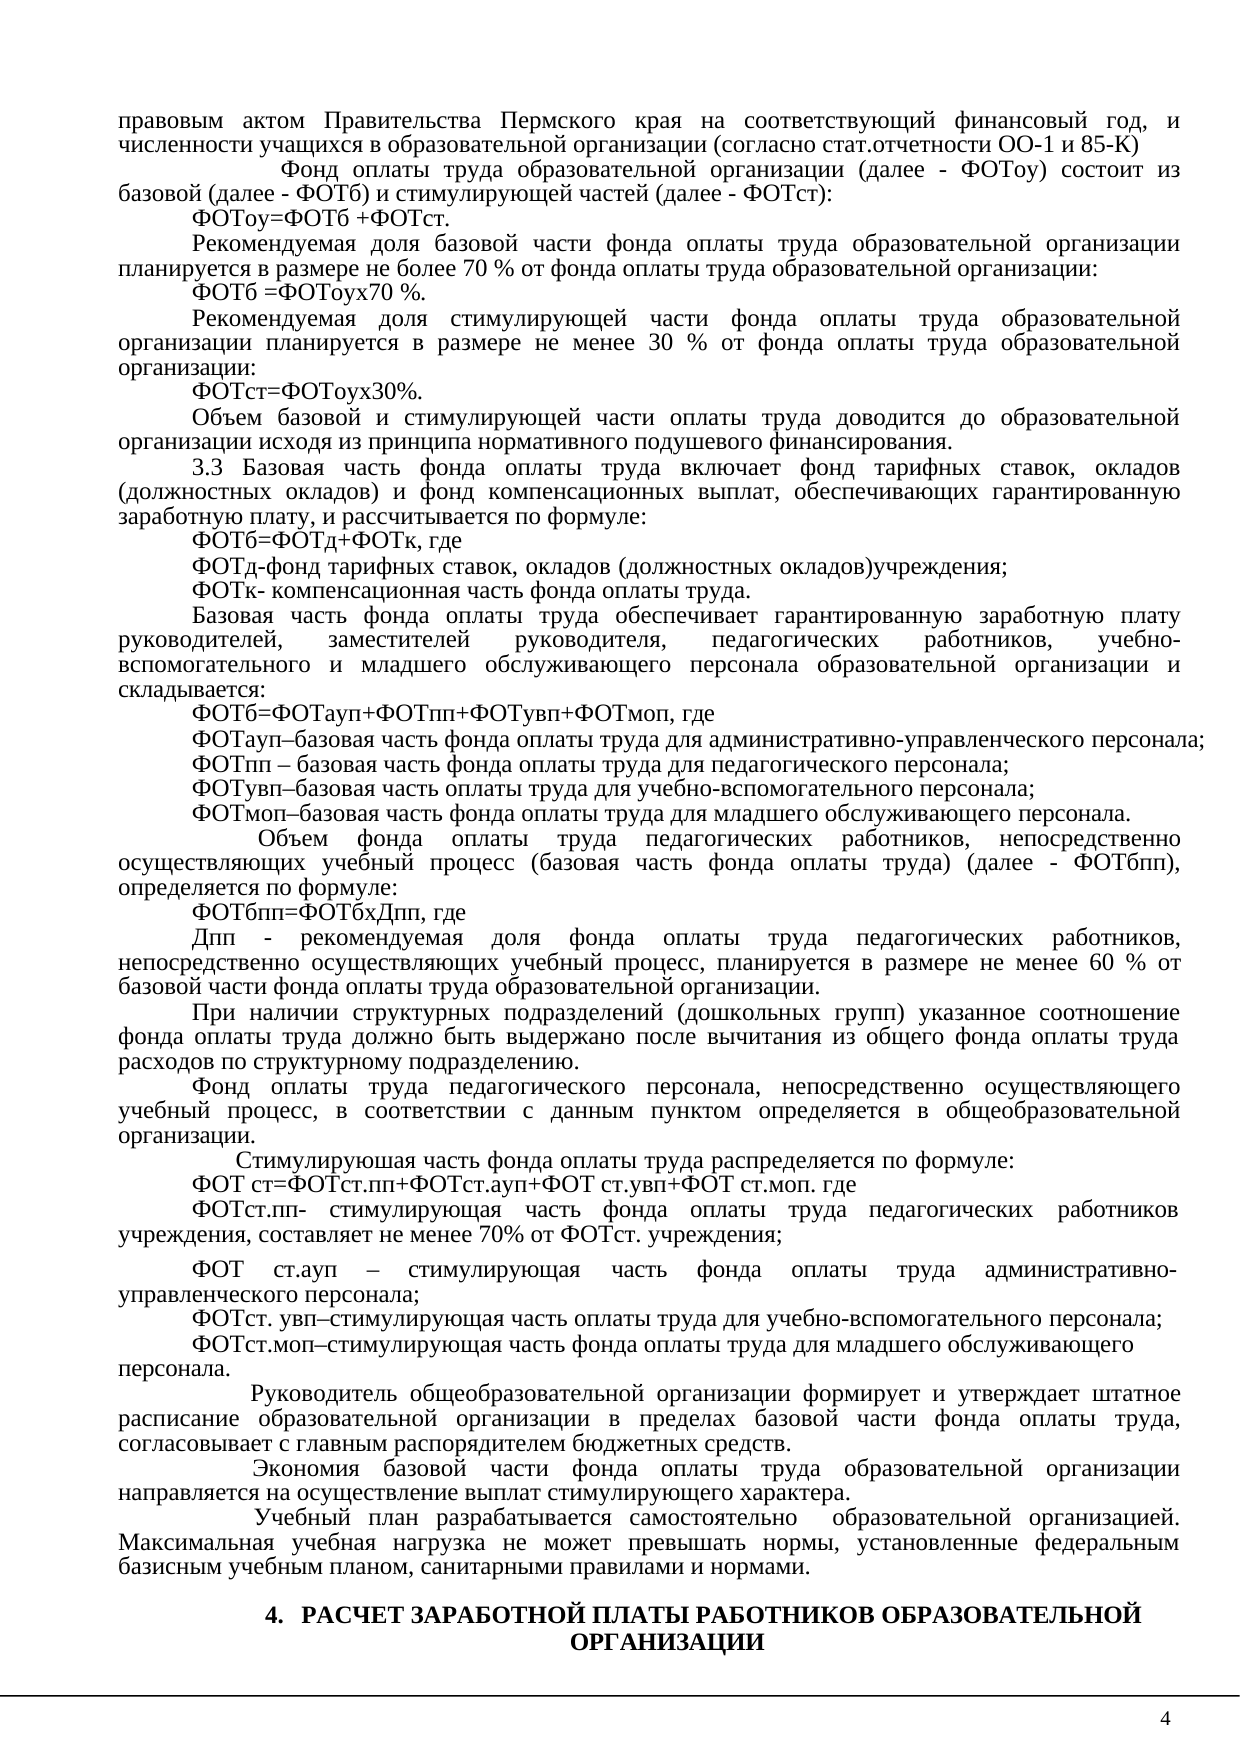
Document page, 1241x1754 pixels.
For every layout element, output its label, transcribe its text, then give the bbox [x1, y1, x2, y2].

text Рекомендуемая доля стимулирующей части фонда оплаты труда образовательной организации планируется в размере не менее 30 % от фонда оплаты труда образовательной организации: [118, 307, 1182, 381]
text ФОТ ст.ауп – стимулирующая часть фонда оплаты труда административно- управленческого персонала; [118, 1258, 1182, 1308]
text ФОТб=ФОТд+ФОТк, где [192, 529, 1211, 553]
list Фонд оплаты труда образовательной организации (далее - ФОТоу) состоит из базовой (далее - ФОТб) и стимулирующей частей (далее - ФОТст): [118, 158, 1182, 207]
text ФОТбпп=ФОТбхДпп, где [192, 901, 1211, 925]
text ФОТб=ФОТауп+ФОТпп+ФОТувп+ФОТмоп, где [192, 703, 1211, 727]
text ФОТауп–базовая часть фонда оплаты труда для административно-управленческого персонала; [118, 728, 1211, 752]
list Руководитель общеобразовательной организации формирует и утверждает штатное расписание образовательной организации в пределах базовой части фонда оплаты труда, согласовывает с главным распорядителем бюджетных средств. [118, 1382, 1182, 1456]
text ОРГАНИЗАЦИИ [569, 1629, 1211, 1656]
list Объем фонда оплаты труда педагогических работников, непосредственно осуществляющих учебный процесс (базовая часть фонда оплаты труда) (далее - ФОТбпп), определяется по формуле: [118, 827, 1182, 901]
text ФОТпп – базовая часть фонда оплаты труда для педагогического персонала; ФОТувп–базовая часть оплаты труда для учебно-вспомогательного персонала; [192, 752, 1094, 802]
text ФОТст.моп–стимулирующая часть фонда оплаты труда для младшего обслуживающего персонала. [118, 1333, 1211, 1382]
text ФОТст. увп–стимулирующая часть оплаты труда для учебно-вспомогательного персонала; [192, 1308, 1211, 1331]
list Стимулируюшая часть фонда оплаты труда распределяется по формуле: ФОТ ст=ФОТст.пп+ФОТст.ауп+ФОТ ст.увп+ФОТ ст.моп. где [192, 1149, 1016, 1198]
text ФОТст=ФОТоух30%. [192, 381, 1211, 404]
text Рекомендуемая доля базовой части фонда оплаты труда образовательной организации планируется в размере не более 70 % от фонда оплаты труда образовательной организации: [118, 232, 1181, 282]
text 3.3 Базовая часть фонда оплаты труда включает фонд тарифных ставок, окладов (должностных окладов) и фонд компенсационных выплат, обеспечивающих гарантированную заработную плату, и рассчитывается по формуле: [118, 455, 1182, 529]
text Объем базовой и стимулирующей части оплаты труда доводится до образовательной организации исходя из принципа нормативного подушевого финансирования. [118, 406, 1181, 455]
text ФОТст.пп- стимулирующая часть фонда оплаты труда педагогических работников учреждения, составляет не менее 70% от ФОТст. учреждения; [118, 1198, 1181, 1248]
text ФОТд-фонд тарифных ставок, окладов (должностных окладов)учреждения; ФОТк- компенсационная часть фонда оплаты труда. [192, 554, 1009, 604]
text ФОТмоп–базовая часть фонда оплаты труда для младшего обслуживающего персонала. [192, 802, 1211, 826]
subtitle РАСЧЕТ ЗАРАБОТНОЙ ПЛАТЫ РАБОТНИКОВ ОБРАЗОВАТЕЛЬНОЙ [265, 1602, 1211, 1629]
text При наличии структурных подразделений (дошкольных групп) указанное соотношение фонда оплаты труда должно быть выдержано после вычитания из общего фонда оплаты труда расходов по структурному подразделению. [118, 1000, 1181, 1074]
text Дпп - рекомендуемая доля фонда оплаты труда педагогических работников, непосредственно осуществляющих учебный процесс, планируется в размере не менее 60 % от базовой части фонда оплаты труда образовательной организации. [118, 926, 1182, 1000]
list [118, 108, 1182, 158]
list Экономия базовой части фонда оплаты труда образовательной организации направляется на осуществление выплат стимулирующего характера. [118, 1456, 1181, 1506]
text ФОТоу=ФОТб +ФОТст. [192, 207, 1211, 231]
list Учебный план разрабатывается самостоятельно образовательной организацией. Максимальная учебная нагрузка не может превышать нормы, установленные федеральным базисным учебным планом, санитарными правилами и нормами. [118, 1506, 1181, 1580]
text ФОТб =ФОТоух70 %. [192, 282, 1211, 305]
text Базовая часть фонда оплаты труда обеспечивает гарантированную заработную плату руководителей, заместителей руководителя, педагогических работников, учебно- вспомогательного и младшего обслуживающего персонала образовательной организации и складывается: [118, 604, 1182, 703]
text Фонд оплаты труда педагогического персонала, непосредственно осуществляющего учебный процесс, в соответствии с данным пунктом определяется в общеобразовательной организации. [118, 1074, 1181, 1149]
